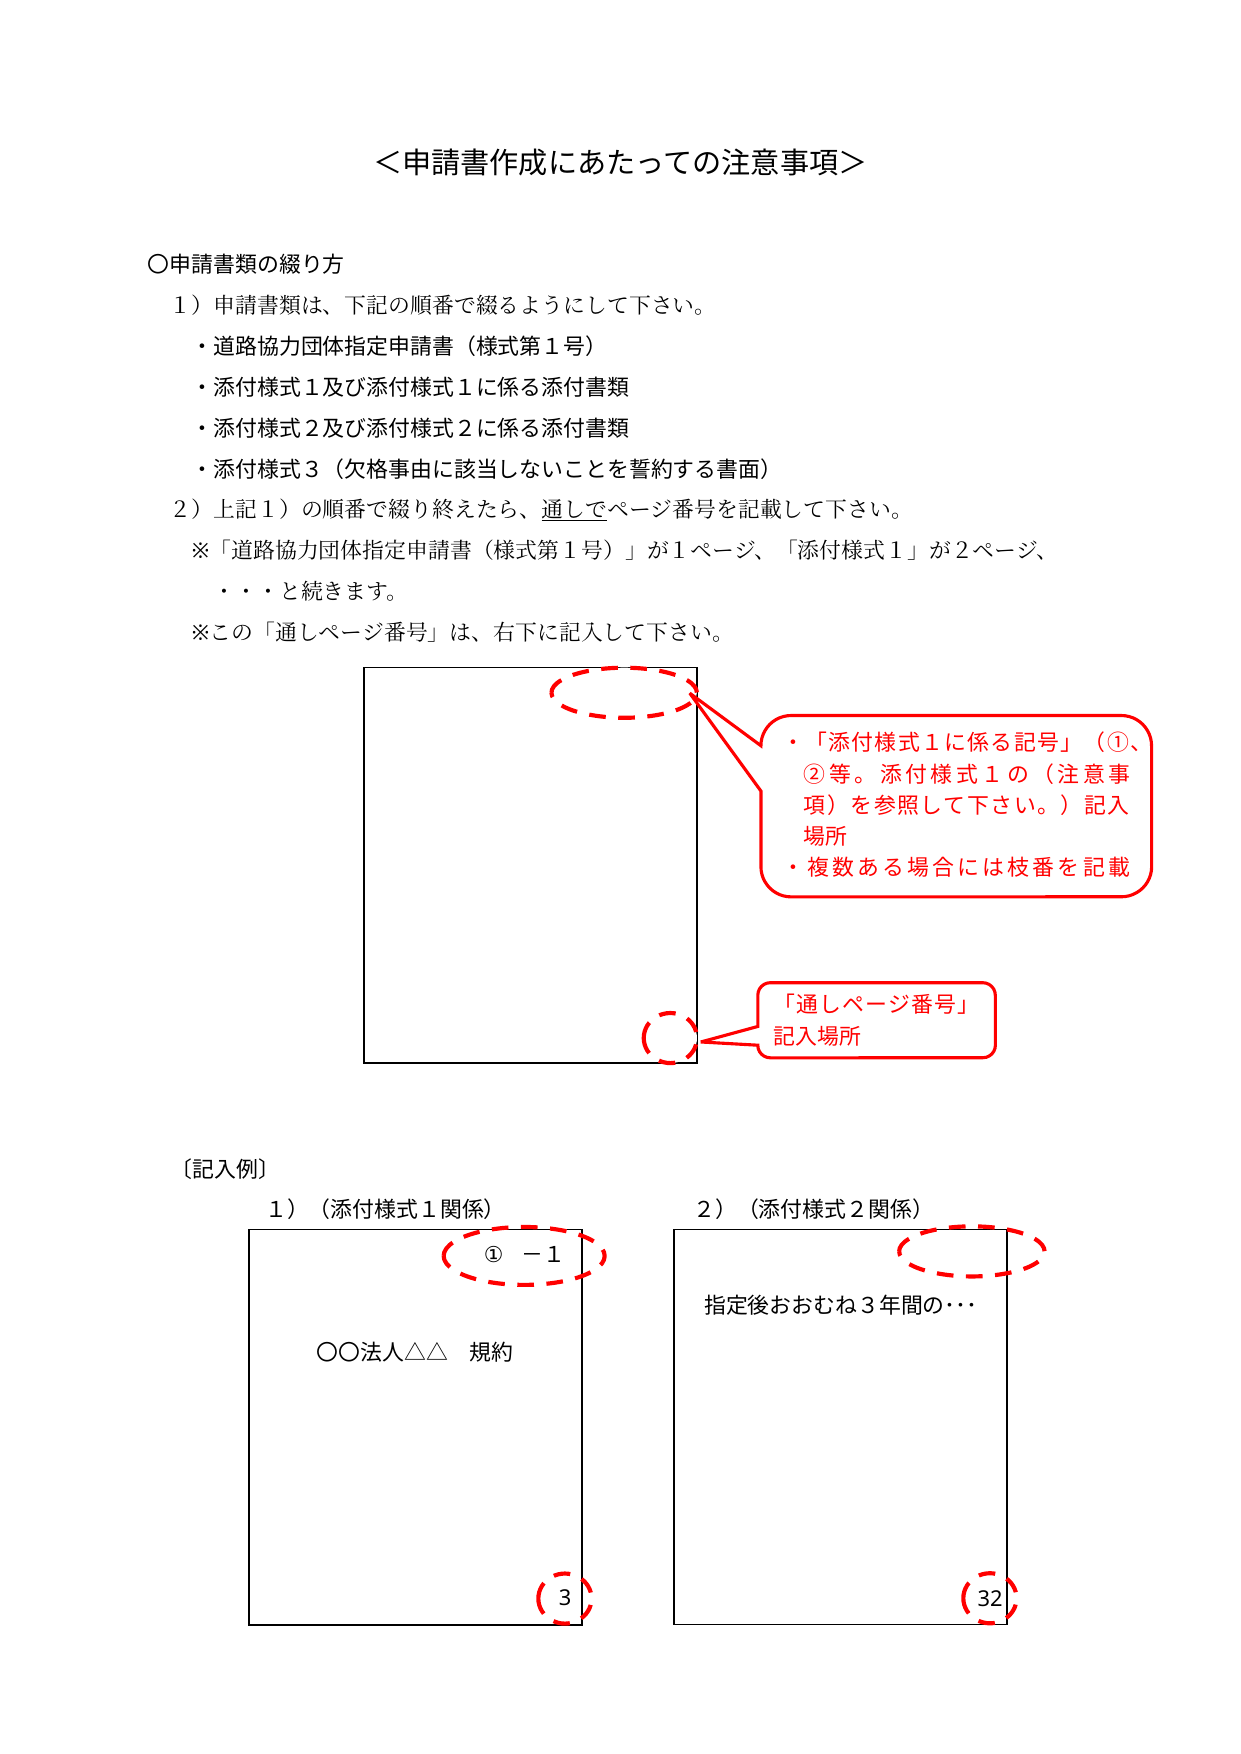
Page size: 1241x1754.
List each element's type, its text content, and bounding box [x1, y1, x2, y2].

text ・道路協力団体指定申請書（様式第１号） [191, 324, 1092, 365]
text ・添付様式３（欠格事由に該当しないことを誓約する書面） [191, 447, 1092, 488]
text ※この「通しページ番号」は、右下に記入して下さい。 [191, 611, 1092, 652]
text ＜申請書作成にあたっての注意事項＞ [148, 119, 1092, 201]
text ・添付様式１及び添付様式１に係る添付書類 [191, 365, 1092, 406]
text 〇申請書類の綴り方 [148, 242, 1092, 283]
text ※「道路協力団体指定申請書（様式第１号）」が１ページ、「添付様式１」が２ページ、 [191, 529, 1092, 570]
text ２）上記１）の順番で綴り終えたら、通しでページ番号を記載して下さい。 [169, 488, 1092, 529]
text ・・・と続きます。 [191, 570, 1092, 611]
text １）申請書類は、下記の順番で綴るようにして下さい。 [169, 283, 1092, 324]
text ・添付様式２及び添付様式２に係る添付書類 [191, 406, 1092, 447]
